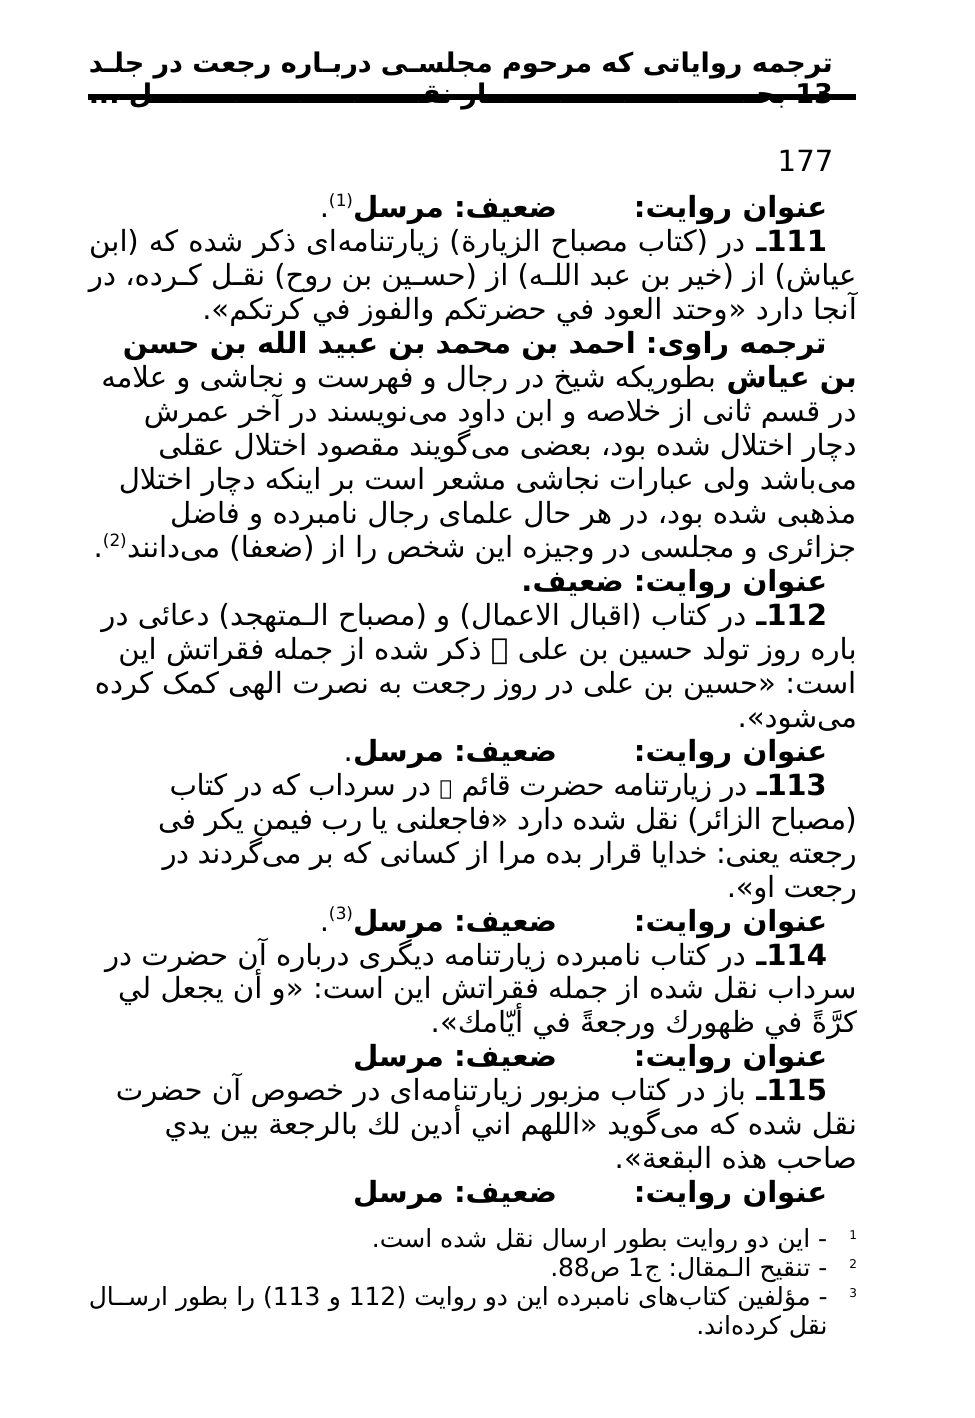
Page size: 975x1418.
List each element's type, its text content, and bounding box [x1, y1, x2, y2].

text عنوان روایت: ضعیف: مرسل [89, 1040, 857, 1074]
text عنوان روایت: ضعیف: مرسل. [89, 734, 857, 768]
text عنوان روایت: ضعیف: مرسل [89, 1176, 857, 1209]
text ترجمه راوی: احمد بن محمد بن عبید الله بن حسن بن عیاش بطوریكه شیخ در رجال و فهرست و نجاشی و علامه در قسم ثانی از خلاصه و ابن داود می‌نویسند در آخر عمرش دچار اختلال شده بود، بعضی می‌گویند مقصود اختلال عقلی می‌باشد ولی عبارات نجاشی مشعر است بر اینكه دچار اختلال مذهبی شده بود، در هر حال علمای رجال نامبرده و فاضل جزائری و مجلسی در وجیزه این شخص را از (ضعفا) می‌دانند(). [89, 327, 857, 564]
text عنوان روایت: ضعیف. [89, 564, 857, 598]
text عنوان روایت: ضعیف: مرسل(). [89, 904, 857, 938]
text 113ـ در زیارتنامه حضرت قائم  در سرداب كه در كتاب (مصباح الزائر) نقل شده دارد «فاجعلنی یا رب فیمن یكر فی رجعته یعنی: خدایا قرار بده مرا از كسانی كه بر می‌گردند در رجعت او». [89, 768, 857, 904]
text 115ـ باز در كتاب مزبور زیارتنامه‌ای در خصوص آن حضرت نقل شده كه می‌گوید «اللهم اني أدين لك بالرجعة بين يدي صاحب هذه البقعة». [89, 1074, 857, 1176]
text 112ـ در كتاب (اقبال الاعمال) و (مصباح الـمتهجد) دعائی در باره روز تولد حسین بن علی  ذكر شده از جمله فقراتش این است: «حسین بن علی در روز رجعت به نصرت الهی كمک كرده می‌شود». [89, 598, 857, 734]
text عنوان روایت: ضعیف: مرسل(). [89, 191, 857, 225]
text 111ـ در (كتاب مصباح الزیارة) زیارتنامه‌ای ذكر شده كه (ابن عیاش) از (خیر بن عبد الله) از (حسین بن روح) نقل كرده، در آنجا دارد «وحتد العود في حضرتكم والفوز في كرتكم». [89, 225, 857, 327]
text 114ـ در كتاب نامبرده زیارتنامه دیگری درباره آن حضرت در سرداب نقل شده از جمله فقراتش این است: «و أن يجعل لي كرَّةً في ظهورك ورجعةً في أيّامك». [89, 938, 857, 1040]
